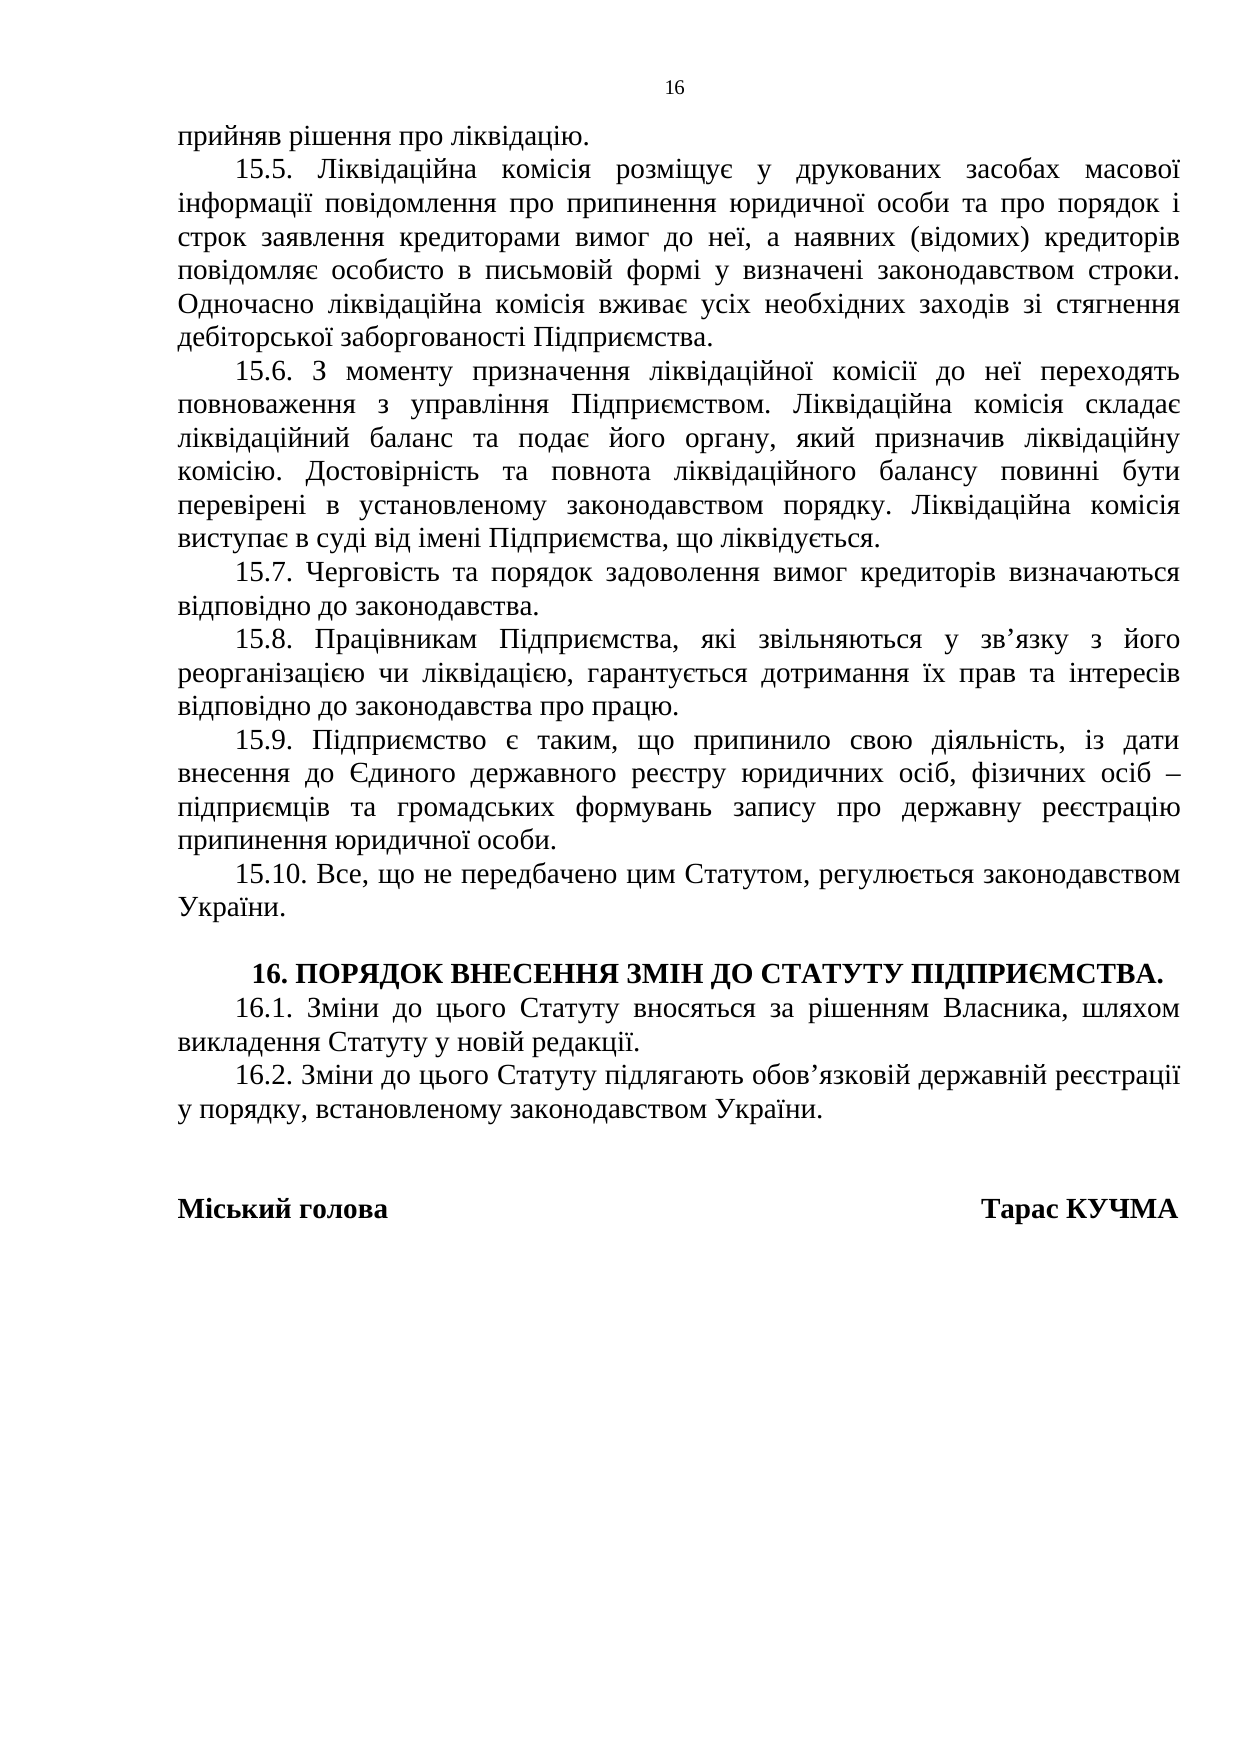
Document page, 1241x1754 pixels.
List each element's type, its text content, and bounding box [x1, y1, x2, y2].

text 15.8. Працівникам Підприємства, які звільняються у зв’язку з його реорганізацією чи ліквідацією, гарантується дотримання їх прав та інтересів відповідно до законодавства про працю. [177, 621, 1181, 722]
text 16.1. Зміни до цього Статуту вносяться за рішенням Власника, шляхом викладення Статуту у новій редакції. [177, 990, 1181, 1057]
text 15.7. Черговість та порядок задоволення вимог кредиторів визначаються відповідно до законодавства. [177, 554, 1181, 621]
text 16. ПОРЯДОК ВНЕСЕННЯ ЗМІН ДО СТАТУТУ ПІДПРИЄМСТВА. [177, 957, 1181, 990]
text 15.6. З моменту призначення ліквідаційної комісії до неї переходять повноваження з управління Підприємством. Ліквідаційна комісія складає ліквідаційний баланс та подає його органу, який призначив ліквідаційну комісію. Достовірність та повнота ліквідаційного балансу повинні бути перевірені в установленому законодавством порядку. Ліквідаційна комісія виступає в суді від імені Підприємства, що ліквідується. [177, 353, 1181, 554]
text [177, 118, 1181, 152]
text 16.2. Зміни до цього Статуту підлягають обов’язковій державній реєстрації у порядку, встановленому законодавством України. [177, 1057, 1181, 1124]
text 15.9. Підприємство є таким, що припинило свою діяльність, із дати внесення до Єдиного державного реєстру юридичних осіб, фізичних осіб – підприємців та громадських формувань запису про державну реєстрацію припинення юридичної особи. [177, 722, 1181, 789]
text 15.9. Підприємство є таким, що припинило свою діяльність, із дати внесення до Єдиного державного реєстру юридичних осіб, фізичних осіб – підприємців та громадських формувань запису про державну реєстрацію припинення юридичної особи. [177, 789, 1181, 856]
text Міський голова Тарас КУЧМА [177, 1191, 1181, 1225]
text 15.5. Ліквідаційна комісія розміщує у друкованих засобах масової інформації повідомлення про припинення юридичної особи та про порядок і строк заявлення кредиторами вимог до неї, а наявних (відомих) кредиторів повідомляє особисто в письмовій формі у визначені законодавством строки. Одночасно ліквідаційна комісія вживає усіх необхідних заходів зі стягнення дебіторської заборгованості Підприємства. [177, 152, 1181, 353]
text 15.10. Все, що не передбачено цим Статутом, регулюється законодавством України. [177, 856, 1181, 923]
